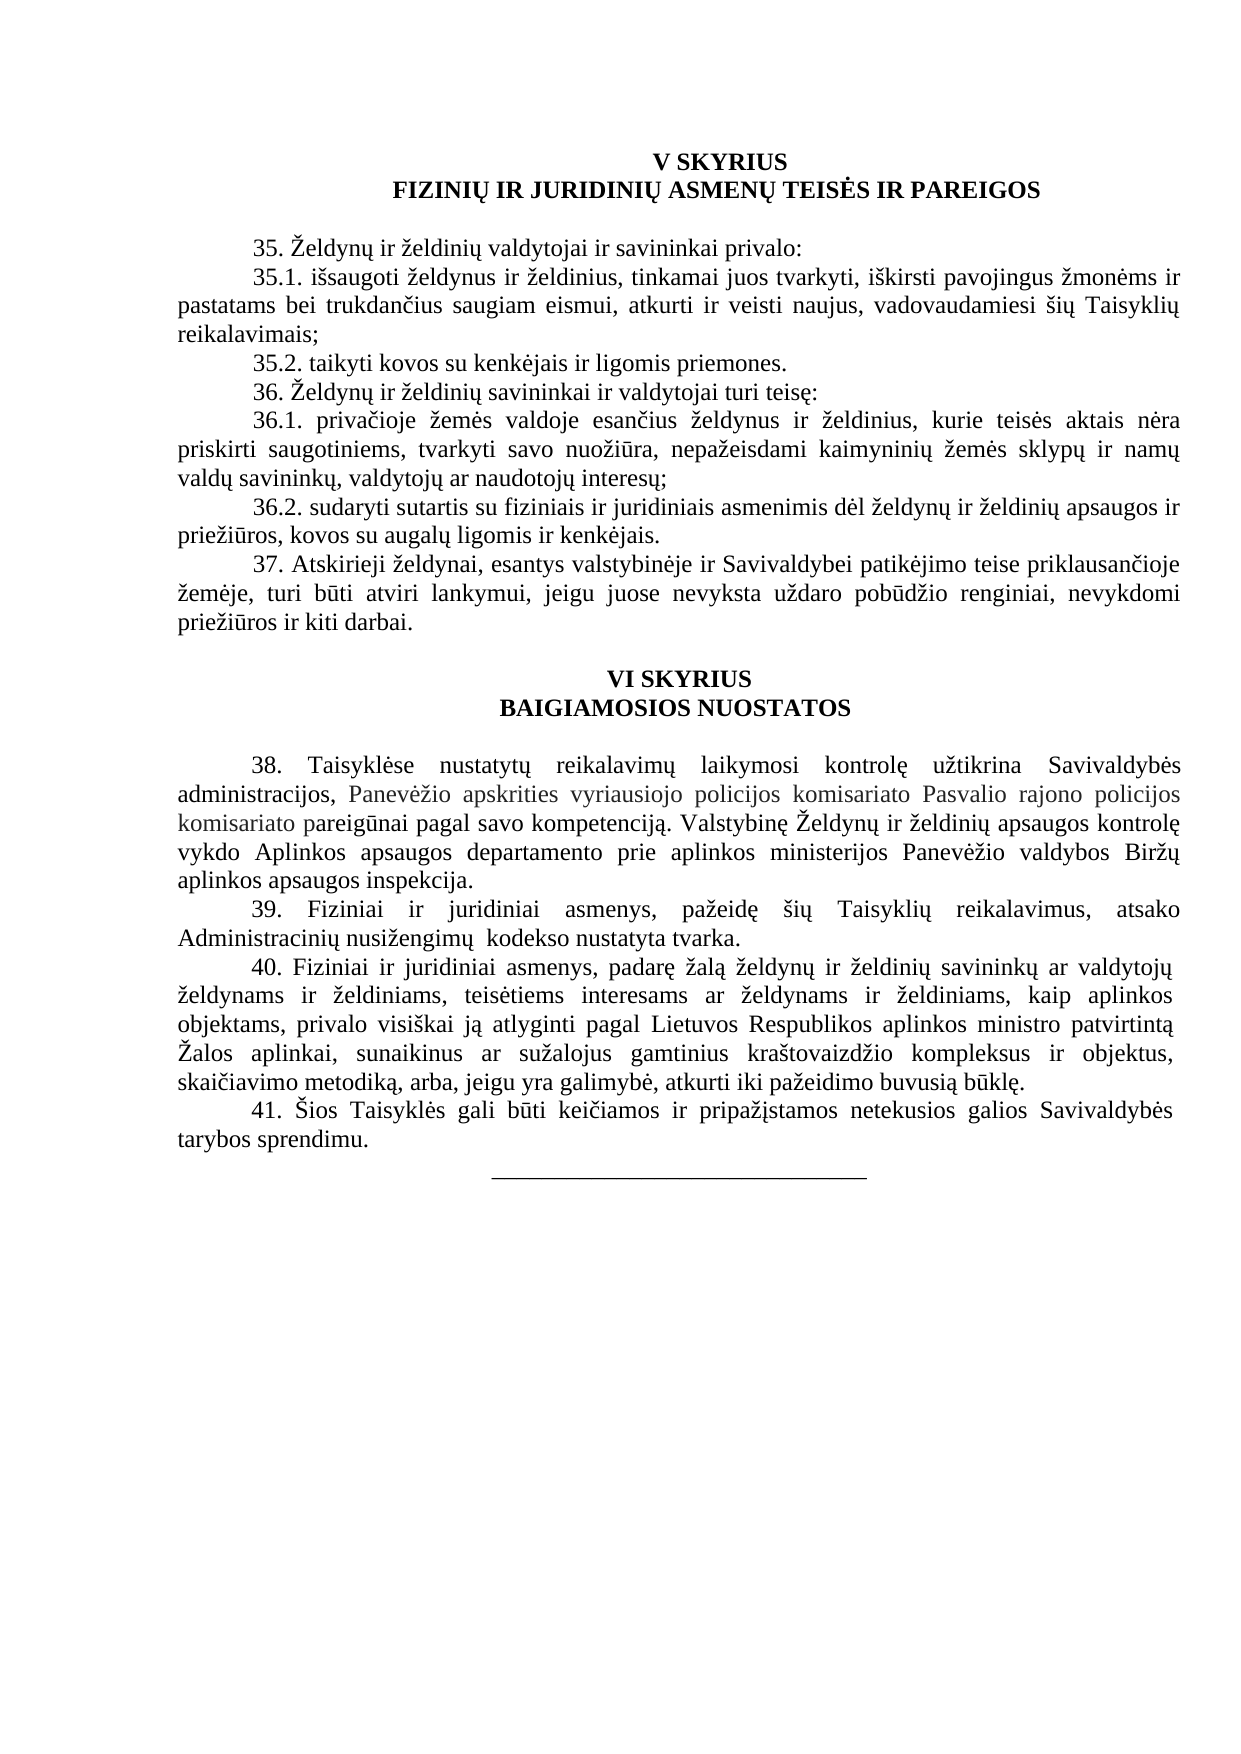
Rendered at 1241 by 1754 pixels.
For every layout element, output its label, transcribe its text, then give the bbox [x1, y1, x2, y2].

text V SKYRIUS [177, 147, 1181, 176]
text VI SKYRIUS [177, 664, 1181, 693]
text 38. Taisyklėse nustatytų reikalavimų laikymosi kontrolę užtikrina Savivaldybės administracijos, Panevėžio apskrities vyriausiojo policijos komisariato Pasvalio rajono policijos komisariato pareigūnai pagal savo kompetenciją. Valstybinę Želdynų ir želdinių apsaugos kontrolę vykdo Aplinkos apsaugos departamento prie aplinkos ministerijos Panevėžio valdybos Biržų aplinkos apsaugos inspekcija. [177, 751, 1181, 894]
text BAIGIAMOSIOS NUOSTATOS [177, 693, 1174, 722]
text 39. Fiziniai ir juridiniai asmenys, pažeidę šių Taisyklių reikalavimus, atsako Administracinių nusižengimų kodekso nustatyta tvarka. [177, 894, 1181, 952]
text 41. Šios Taisyklės gali būti keičiamos ir pripažįstamos netekusios galios Savivaldybės tarybos sprendimu. [177, 1096, 1174, 1153]
text 35.2. taikyti kovos su kenkėjais ir ligomis priemones. [177, 348, 1181, 377]
text 40. Fiziniai ir juridiniai asmenys, padarę žalą želdynų ir želdinių savininkų ar valdytojų želdynams ir želdiniams, teisėtiems interesams ar želdynams ir želdiniams, kaip aplinkos objektams, privalo visiškai ją atlyginti pagal Lietuvos Respublikos aplinkos ministro patvirtintą Žalos aplinkai, sunaikinus ar sužalojus gamtinius kraštovaizdžio kompleksus ir objektus, skaičiavimo metodiką, arba, jeigu yra galimybė, atkurti iki pažeidimo buvusią būklę. [177, 952, 1174, 1096]
text 36.2. sudaryti sutartis su fiziniais ir juridiniais asmenimis dėl želdynų ir želdinių apsaugos ir priežiūros, kovos su augalų ligomis ir kenkėjais. [177, 492, 1181, 549]
text 36. Želdynų ir želdinių savininkai ir valdytojai turi teisę: [177, 377, 1181, 406]
text 36.1. privačioje žemės valdoje esančius želdynus ir želdinius, kurie teisės aktais nėra priskirti saugotiniems, tvarkyti savo nuožiūra, nepažeisdami kaimyninių žemės sklypų ir namų valdų savininkų, valdytojų ar naudotojų interesų; [177, 406, 1181, 492]
text FIZINIŲ IR JURIDINIŲ ASMENŲ TEISĖS IR PAREIGOS [177, 176, 1181, 204]
text ______________________________ [177, 1153, 1181, 1182]
text 35.1. išsaugoti želdynus ir želdinius, tinkamai juos tvarkyti, iškirsti pavojingus žmonėms ir pastatams bei trukdančius saugiam eismui, atkurti ir veisti naujus, vadovaudamiesi šių Taisyklių reikalavimais; [177, 262, 1181, 348]
text 37. Atskirieji želdynai, esantys valstybinėje ir Savivaldybei patikėjimo teise priklausančioje žemėje, turi būti atviri lankymui, jeigu juose nevyksta uždaro pobūdžio renginiai, nevykdomi priežiūros ir kiti darbai. [177, 549, 1181, 636]
text 35. Želdynų ir želdinių valdytojai ir savininkai privalo: [177, 233, 1181, 262]
